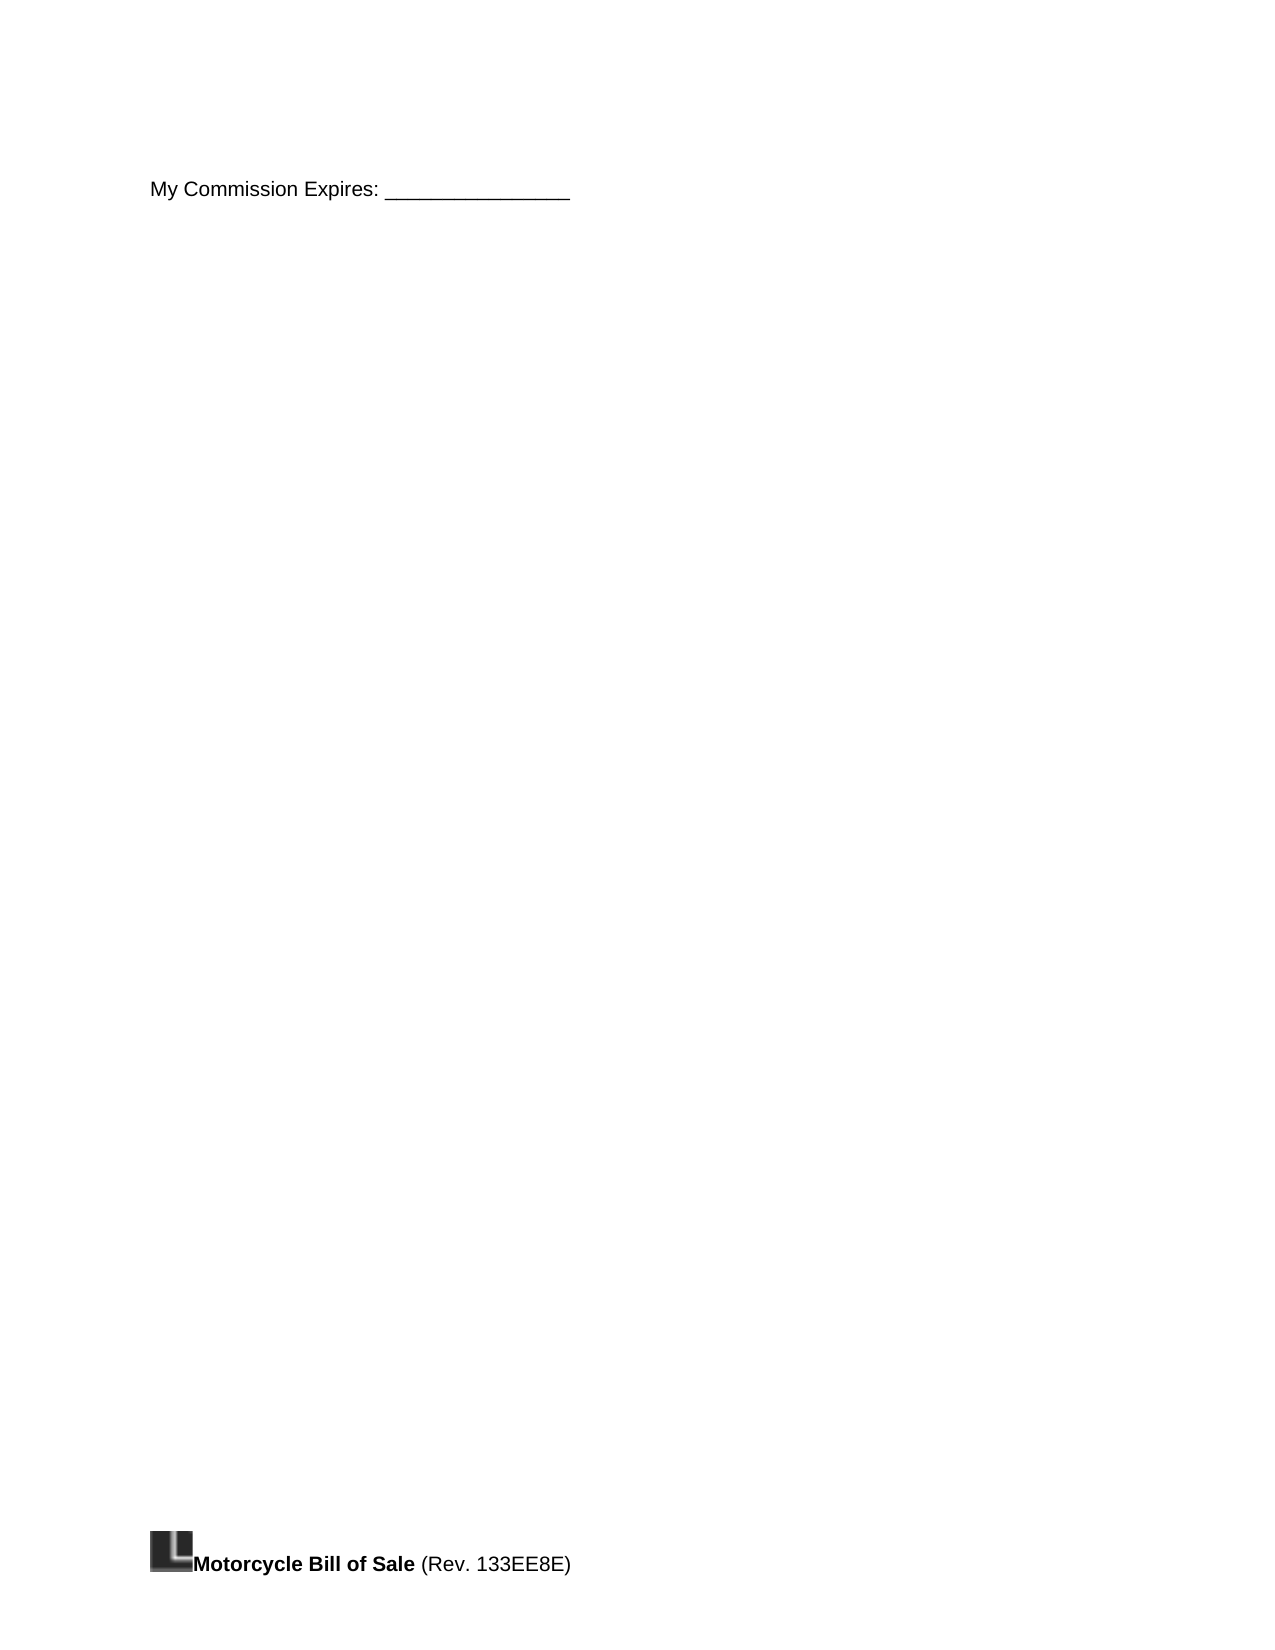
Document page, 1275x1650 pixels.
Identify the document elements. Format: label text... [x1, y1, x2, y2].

picture [150, 1531, 193, 1572]
text My Commission Expires: ________________ [150, 177, 1125, 201]
